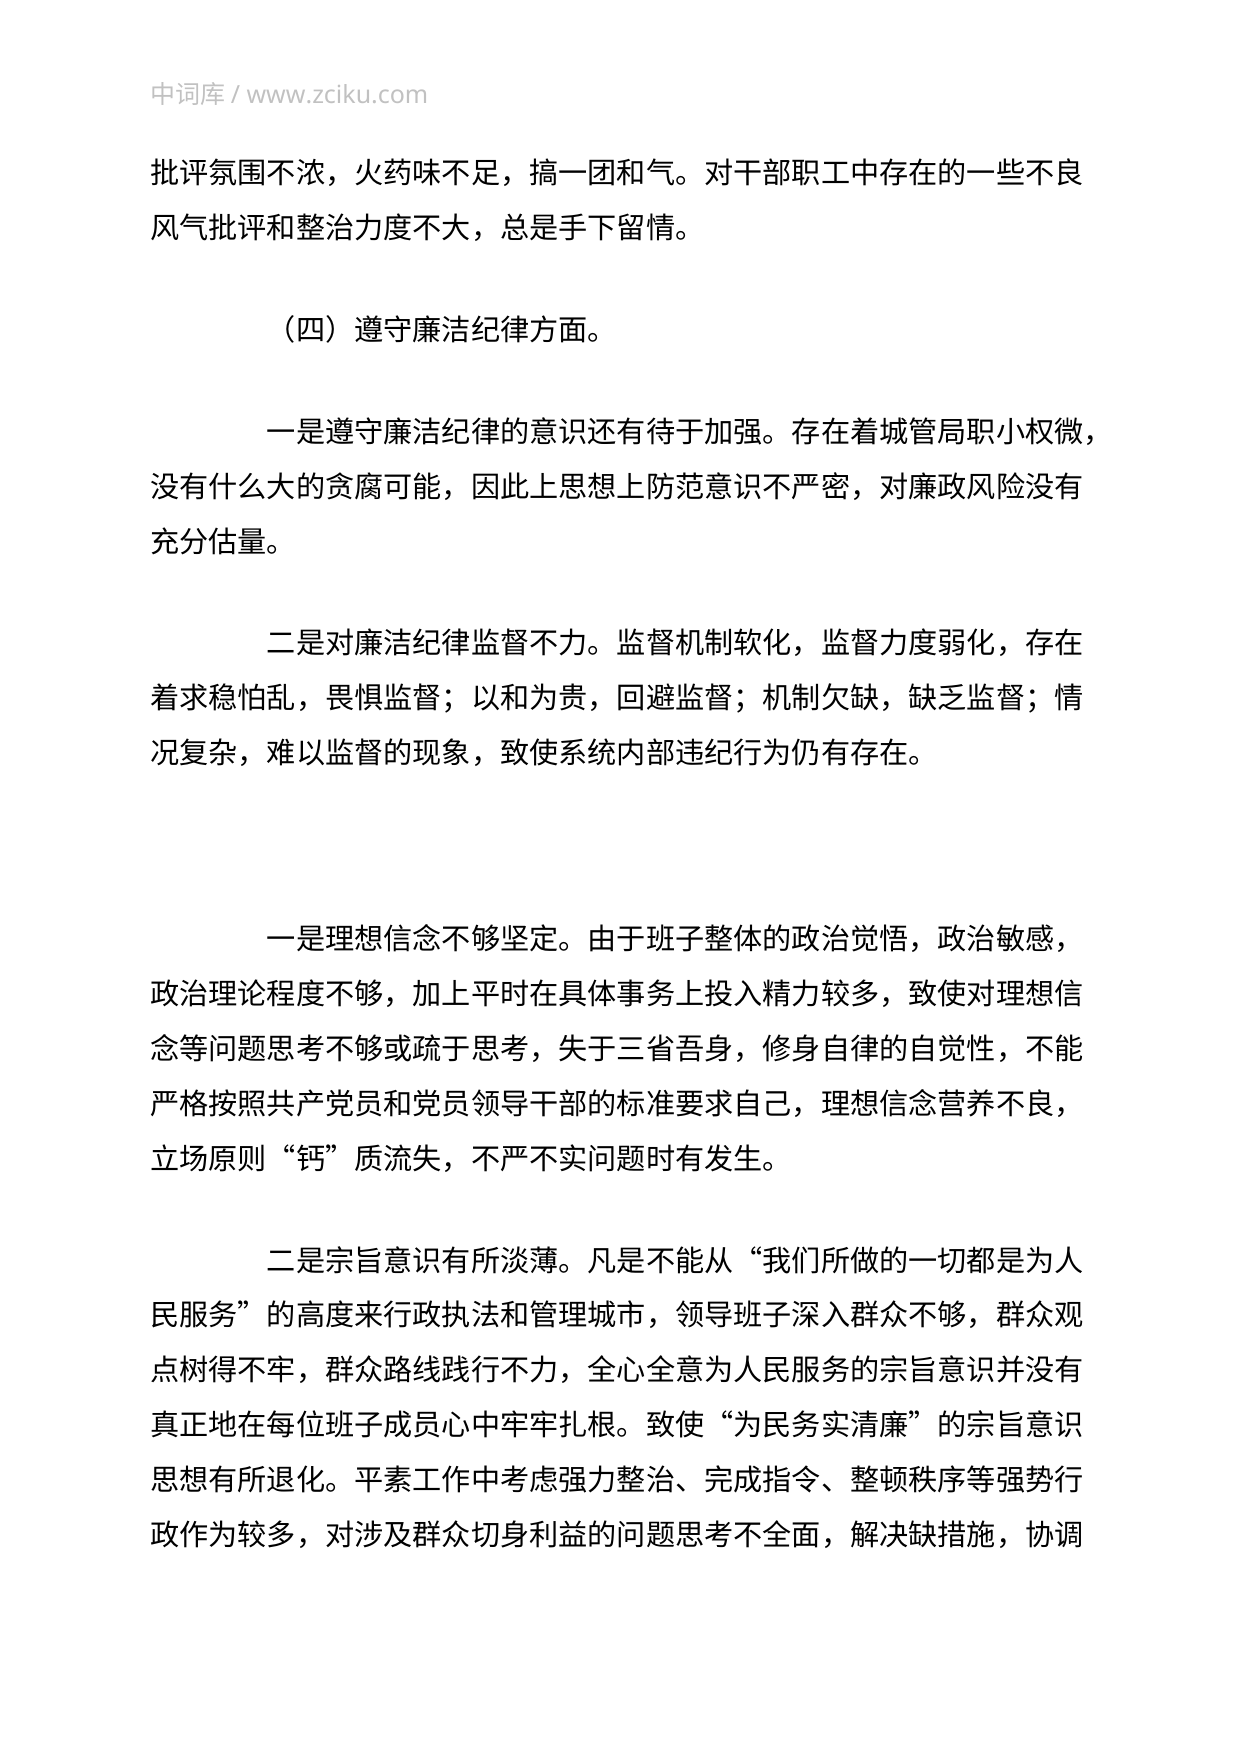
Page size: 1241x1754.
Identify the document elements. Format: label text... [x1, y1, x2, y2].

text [150, 150, 1090, 247]
text 二是对廉洁纪律监督不力。监督机制软化，监督力度弱化，存在着求稳怕乱，畏惧监督；以和为贵，回避监督；机制欠缺，缺乏监督；情况复杂，难以监督的现象，致使系统内部违纪行为仍有存在。 [150, 620, 1090, 772]
text 一是理想信念不够坚定。由于班子整体的政治觉悟，政治敏感，政治理论程度不够，加上平时在具体事务上投入精力较多，致使对理想信念等问题思考不够或疏于思考，失于三省吾身，修身自律的自觉性，不能严格按照共产党员和党员领导干部的标准要求自己，理想信念营养不良，立场原则“钙”质流失，不严不实问题时有发生。 [150, 916, 1090, 1178]
text （四）遵守廉洁纪律方面。 [150, 307, 1090, 349]
text 一是遵守廉洁纪律的意识还有待于加强。存在着城管局职小权微，没有什么大的贪腐可能，因此上思想上防范意识不严密，对廉政风险没有充分估量。 [150, 408, 1090, 561]
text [150, 1237, 1090, 1554]
